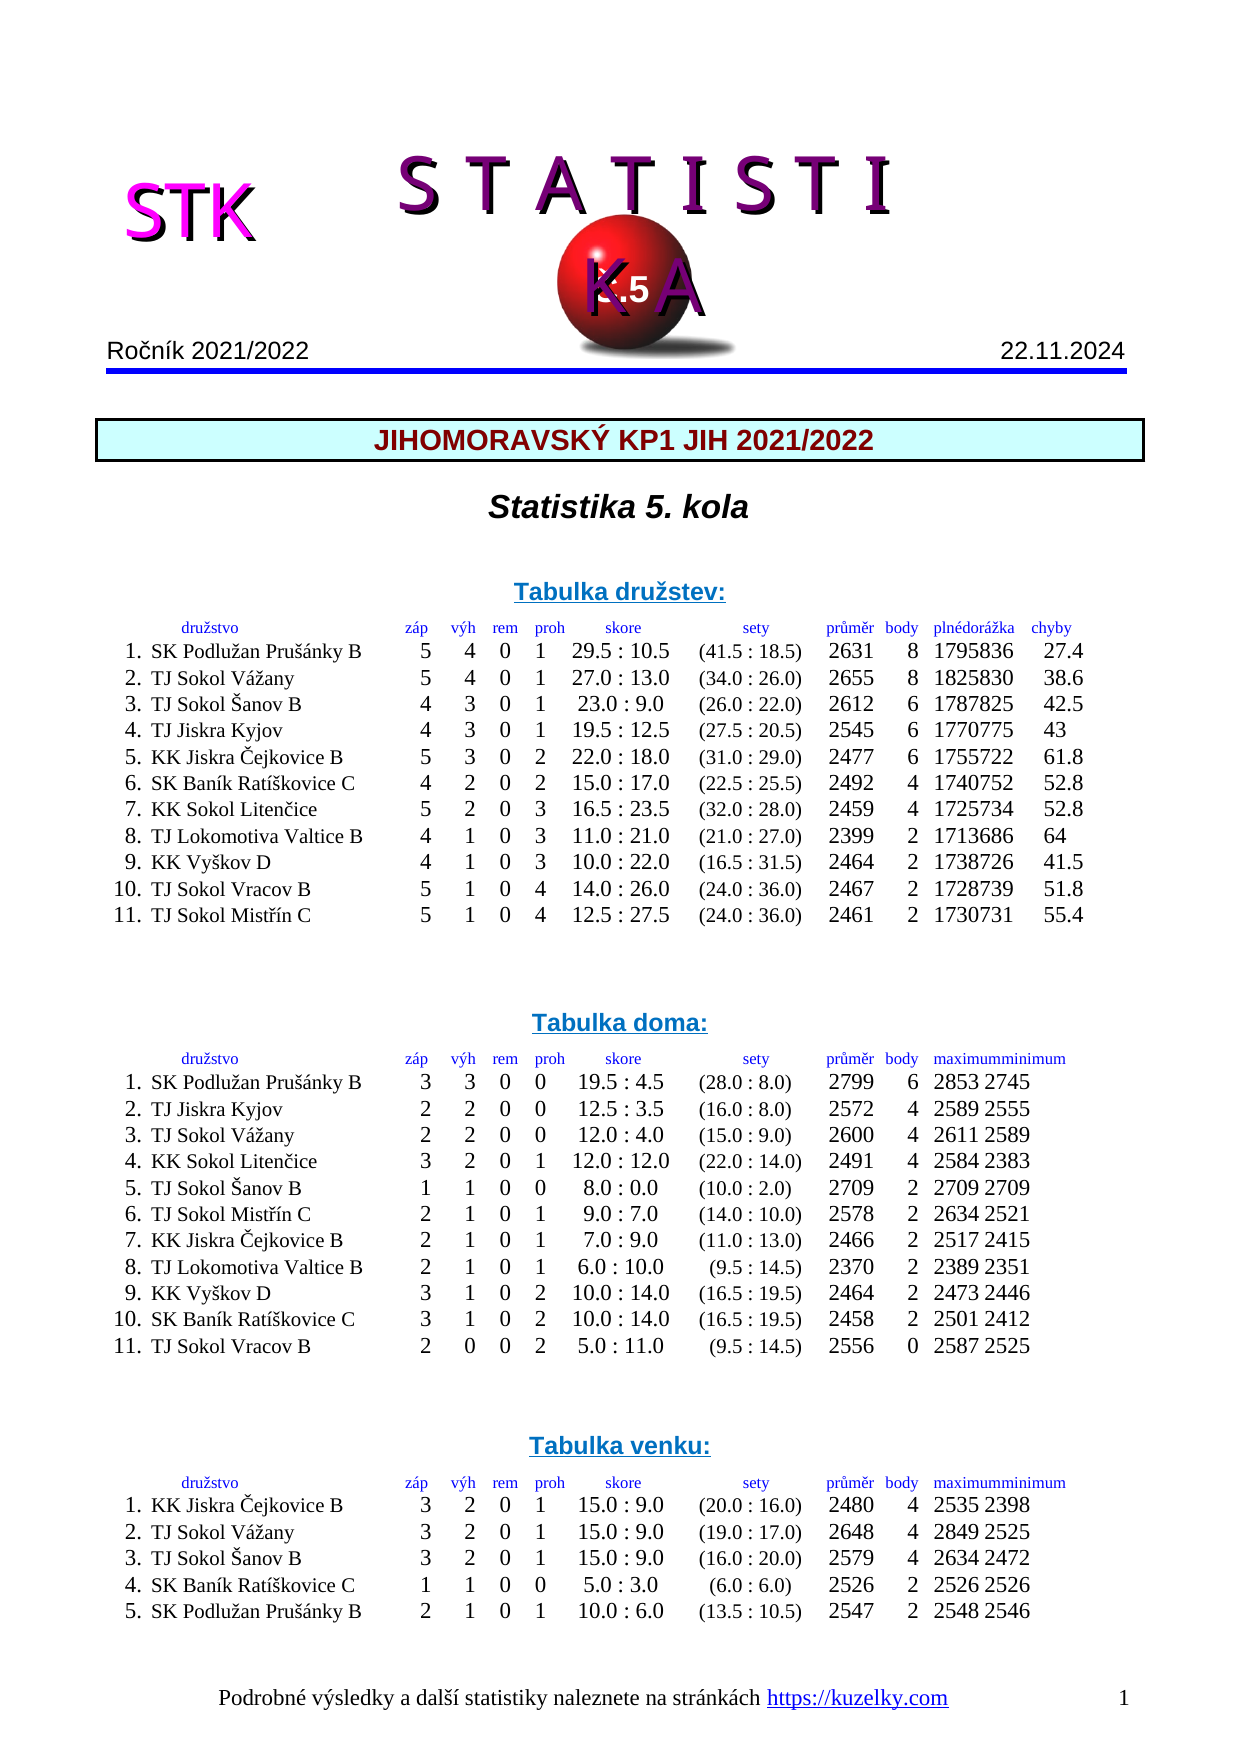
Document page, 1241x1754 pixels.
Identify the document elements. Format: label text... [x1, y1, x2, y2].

subtitle Jihomoravský KP1 jih 2021/2022 [98, 421, 1142, 459]
text Č.5 [106, 267, 587, 310]
text družstvo záp výh rem proh skore sety průměr body maximum minimum [106, 1472, 1134, 1492]
text 4. SK Baník Ratíškovice C 1 1 0 0 5.0 : 3.0 (6.0 : 6.0) 2526 2 2526 2526 [106, 1571, 1134, 1597]
text 2. TJ Sokol Vážany 5 4 0 1 27.0 : 13.0 (34.0 : 26.0) 2655 8 1825 830 38.6 [106, 664, 1134, 690]
text Ročník 2021/2022 22.11.2024 [106, 336, 1134, 365]
text 10. TJ Sokol Vracov B 5 1 0 4 14.0 : 26.0 (24.0 : 36.0) 2467 2 1728 739 51.8 [106, 874, 1134, 901]
text družstvo záp výh rem proh skore sety průměr body plné dorážka chyby [106, 618, 1134, 637]
text 1. KK Jiskra Čejkovice B 3 2 0 1 15.0 : 9.0 (20.0 : 16.0) 2480 4 2535 2398 [106, 1492, 1134, 1518]
text 7. KK Jiskra Čejkovice B 2 1 0 1 7.0 : 9.0 (11.0 : 13.0) 2466 2 2517 2415 [106, 1226, 1134, 1253]
text družstvo záp výh rem proh skore sety průměr body maximum minimum [106, 1049, 1134, 1068]
text 9. KK Vyškov D 3 1 0 2 10.0 : 14.0 (16.5 : 19.5) 2464 2 2473 2446 [106, 1279, 1134, 1306]
text 10. SK Baník Ratíškovice C 3 1 0 2 10.0 : 14.0 (16.5 : 19.5) 2458 2 2501 2412 [106, 1306, 1134, 1332]
text Č.5 [609, 267, 671, 310]
text 4. KK Sokol Litenčice 3 2 0 1 12.0 : 12.0 (22.0 : 14.0) 2491 4 2584 2383 [106, 1147, 1134, 1174]
text 11. TJ Sokol Mistřín C 5 1 0 4 12.5 : 27.5 (24.0 : 36.0) 2461 2 1730 731 55.4 [106, 901, 1134, 927]
text 5. KK Jiskra Čejkovice B 5 3 0 2 22.0 : 18.0 (31.0 : 29.0) 2477 6 1755 722 61.8 [106, 743, 1134, 769]
text 11. TJ Sokol Vracov B 2 0 0 2 5.0 : 11.0 (9.5 : 14.5) 2556 0 2587 2525 [106, 1332, 1134, 1358]
text 3. TJ Sokol Šanov B 3 2 0 1 15.0 : 9.0 (16.0 : 20.0) 2579 4 2634 2472 [106, 1544, 1134, 1571]
text 6. SK Baník Ratíškovice C 4 2 0 2 15.0 : 17.0 (22.5 : 25.5) 2492 4 1740 752 52.8 [106, 769, 1134, 796]
text 5. SK Podlužan Prušánky B 2 1 0 1 10.0 : 6.0 (13.5 : 10.5) 2547 2 2548 2546 [106, 1597, 1134, 1623]
text 3. TJ Sokol Vážany 2 2 0 0 12.0 : 4.0 (15.0 : 9.0) 2600 4 2611 2589 [106, 1121, 1134, 1147]
text Tabulka venku: [94, 1431, 1145, 1460]
text 9. KK Vyškov D 4 1 0 3 10.0 : 22.0 (16.5 : 31.5) 2464 2 1738 726 41.5 [106, 848, 1134, 874]
text 1. SK Podlužan Prušánky B 3 3 0 0 19.5 : 4.5 (28.0 : 8.0) 2799 6 2853 2745 [106, 1068, 1134, 1095]
text 8. TJ Lokomotiva Valtice B 4 1 0 3 11.0 : 21.0 (21.0 : 27.0) 2399 2 1713 686 64 [106, 822, 1134, 848]
text 8. TJ Lokomotiva Valtice B 2 1 0 1 6.0 : 10.0 (9.5 : 14.5) 2370 2 2389 2351 [106, 1253, 1134, 1279]
text 4. TJ Jiskra Kyjov 4 3 0 1 19.5 : 12.5 (27.5 : 20.5) 2545 6 1770 775 43 [106, 716, 1134, 743]
text 6. TJ Sokol Mistřín C 2 1 0 1 9.0 : 7.0 (14.0 : 10.0) 2578 2 2634 2521 [106, 1200, 1134, 1226]
text 5. TJ Sokol Šanov B 1 1 0 0 8.0 : 0.0 (10.0 : 2.0) 2709 2 2709 2709 [106, 1174, 1134, 1200]
text Tabulka doma: [94, 1008, 1145, 1037]
text Tabulka družstev: [94, 577, 1145, 606]
text Statistika 5. kola [106, 487, 1134, 526]
text 2. TJ Jiskra Kyjov 2 2 0 0 12.5 : 3.5 (16.0 : 8.0) 2572 4 2589 2555 [106, 1095, 1134, 1121]
text 2. TJ Sokol Vážany 3 2 0 1 15.0 : 9.0 (19.0 : 17.0) 2648 4 2849 2525 [106, 1518, 1134, 1544]
text 1. SK Podlužan Prušánky B 5 4 0 1 29.5 : 10.5 (41.5 : 18.5) 2631 8 1795 836 27.4 [106, 637, 1134, 664]
text 7. KK Sokol Litenčice 5 2 0 3 16.5 : 23.5 (32.0 : 28.0) 2459 4 1725 734 52.8 [106, 796, 1134, 822]
text Č.5 [687, 267, 1134, 310]
text 3. TJ Sokol Šanov B 4 3 0 1 23.0 : 9.0 (26.0 : 22.0) 2612 6 1787 825 42.5 [106, 690, 1134, 716]
